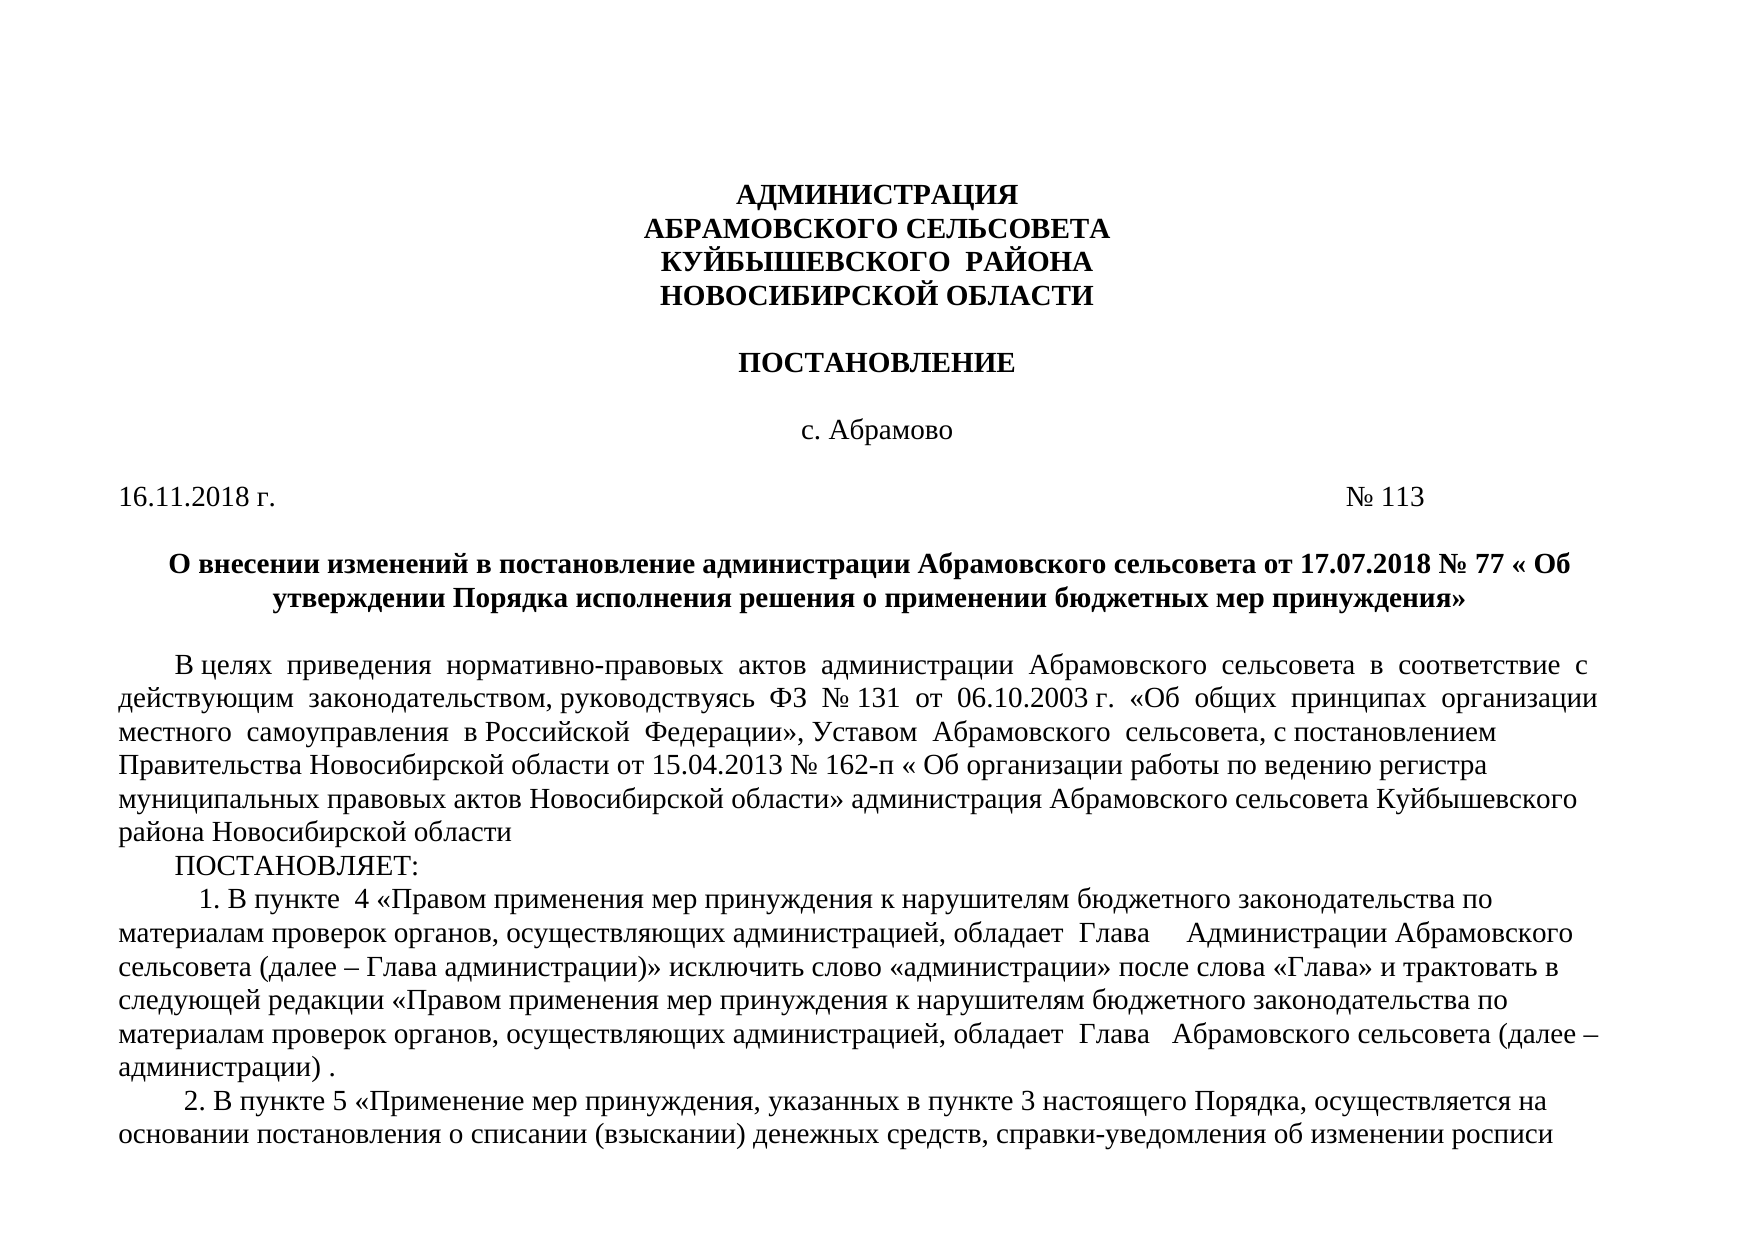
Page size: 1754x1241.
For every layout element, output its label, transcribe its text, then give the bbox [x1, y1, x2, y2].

text О внесении изменений в постановление администрации Абрамовского сельсовета от 17.07.2018 № 77 « Об утверждении Порядка исполнения решения о применении бюджетных мер принуждения» [118, 546, 1621, 613]
text 1. В пункте 4 «Правом применения мер принуждения к нарушителям бюджетного законодательства по материалам проверок органов, осуществляющих администрацией, обладает Глава Администрации Абрамовского сельсовета (далее – Глава администрации)» исключить слово «администрации» после слова «Глава» и трактовать в следующей редакции «Правом применения мер принуждения к нарушителям бюджетного законодательства по материалам проверок органов, осуществляющих администрацией, обладает Глава Абрамовского сельсовета (далее – администрации) . [118, 882, 1636, 1083]
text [118, 1083, 1636, 1150]
text с. Абрамово [118, 412, 1636, 446]
text АБРАМОВСКОГО СЕЛЬСОВЕТА [118, 211, 1636, 244]
text АДМИНИСТРАЦИЯ [118, 177, 1636, 211]
text КУЙБЫШЕВСКОГО РАЙОНА [118, 244, 1636, 278]
text ПОСТАНОВЛЯЕТ: [118, 848, 1636, 882]
text 16.11.2018 г. № 113 [118, 479, 1636, 513]
text НОВОСИБИРСКОЙ ОБЛАСТИ [118, 278, 1636, 311]
text ПОСТАНОВЛЕНИЕ [118, 345, 1636, 378]
text В целях приведения нормативно-правовых актов администрации Абрамовского сельсовета в соответствие с действующим законодательством, руководствуясь ФЗ № 131 от 06.10.2003 г. «Об общих принципах организации местного самоуправления в Российской Федерации», Уставом Абрамовского сельсовета, с постановлением Правительства Новосибирской области от 15.04.2013 № 162-п « Об организации работы по ведению регистра муниципальных правовых актов Новосибирской области» администрация Абрамовского сельсовета Куйбышевского района Новосибирской области [118, 647, 1636, 848]
